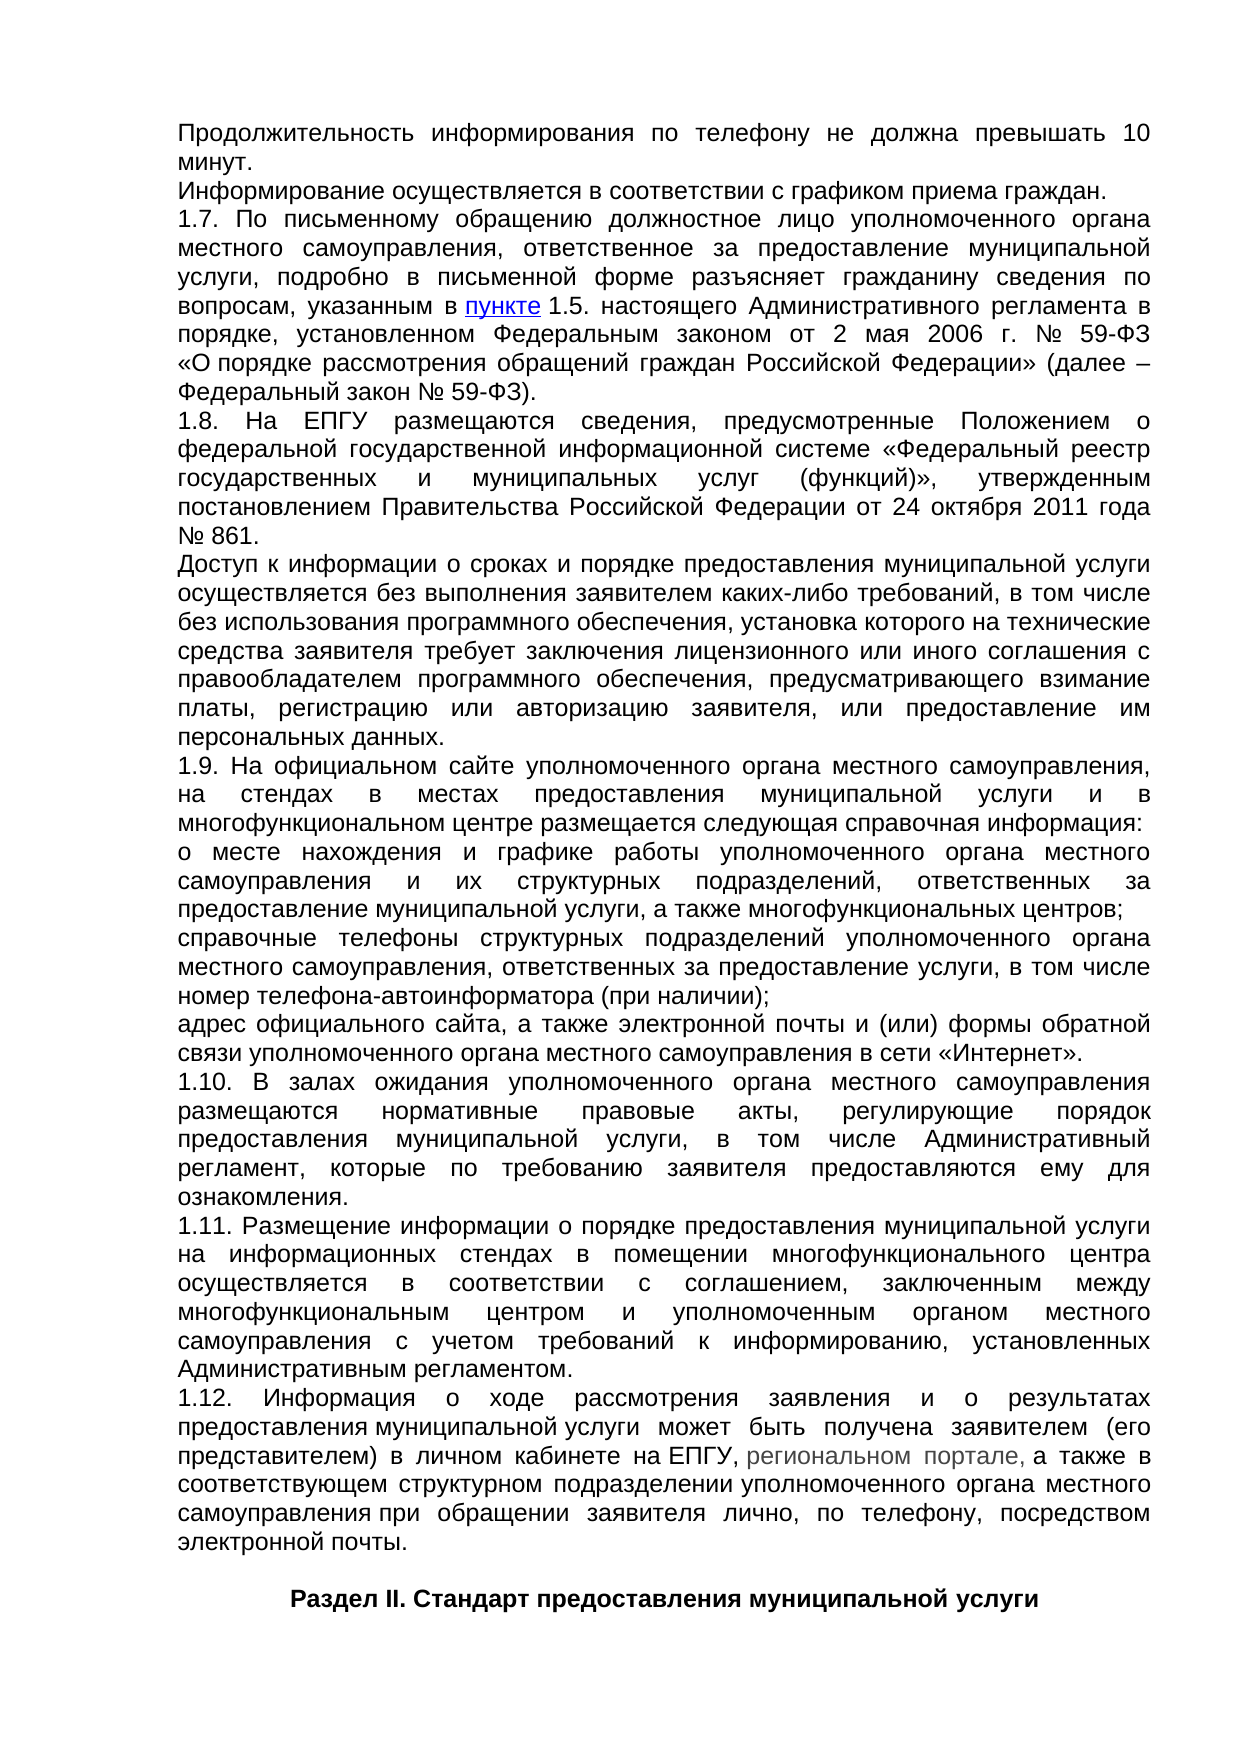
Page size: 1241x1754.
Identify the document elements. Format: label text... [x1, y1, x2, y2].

text Продолжительность информирования по телефону не должна превышать 10 минут. [177, 118, 1152, 176]
text 1.7. По письменному обращению должностное лицо уполномоченного органа местного самоуправления, ответственное за предоставление муниципальной услуги, подробно в письменной форме разъясняет гражданину сведения по вопросам, указанным в пункте 1.5. настоящего Административного регламента в порядке, установленном Федеральным законом от 2 мая 2006 г. № 59-ФЗ «О порядке рассмотрения обращений граждан Российской Федерации» (далее – Федеральный закон № 59-ФЗ). [177, 204, 1152, 406]
text справочные телефоны структурных подразделений уполномоченного органа местного самоуправления, ответственных за предоставление услуги, в том числе номер телефона-автоинформатора (при наличии); [177, 923, 1152, 1009]
text 1.9. На официальном сайте уполномоченного органа местного самоуправления, на стендах в местах предоставления муниципальной услуги и в многофункциональном центре размещается следующая справочная информация: [177, 751, 1152, 837]
text 1.11. Размещение информации о порядке предоставления муниципальной услуги на информационных стендах в помещении многофункционального центра осуществляется в соответствии с соглашением, заключенным между многофункциональным центром и уполномоченным органом местного самоуправления с учетом требований к информированию, установленных Административным регламентом. [177, 1211, 1152, 1383]
text Информирование осуществляется в соответствии с графиком приема граждан. [177, 176, 1152, 204]
text Раздел II. Стандарт предоставления муниципальной услуги [177, 1584, 1152, 1613]
text Доступ к информации о сроках и порядке предоставления муниципальной услуги осуществляется без выполнения заявителем каких-либо требований, в том числе без использования программного обеспечения, установка которого на технические средства заявителя требует заключения лицензионного или иного соглашения с правообладателем программного обеспечения, предусматривающего взимание платы, регистрацию или авторизацию заявителя, или предоставление им персональных данных. [177, 549, 1152, 751]
text 1.8. На ЕПГУ размещаются сведения, предусмотренные Положением о федеральной государственной информационной системе «Федеральный реестр государственных и муниципальных услуг (функций)», утвержденным постановлением Правительства Российской Федерации от 24 октября 2011 года № 861. [177, 406, 1152, 549]
text 1.12. Информация о ходе рассмотрения заявления и о результатах предоставления муниципальной услуги может быть получена заявителем (его представителем) в личном кабинете на ЕПГУ, региональном портале, а также в соответствующем структурном подразделении уполномоченного органа местного самоуправления при обращении заявителя лично, по телефону, посредством электронной почты. [177, 1383, 1152, 1556]
text адрес официального сайта, а также электронной почты и (или) формы обратной связи уполномоченного органа местного самоуправления в сети «Интернет». [177, 1009, 1152, 1067]
text 1.10. В залах ожидания уполномоченного органа местного самоуправления размещаются нормативные правовые акты, регулирующие порядок предоставления муниципальной услуги, в том числе Административный регламент, которые по требованию заявителя предоставляются ему для ознакомления. [177, 1067, 1152, 1211]
text о месте нахождения и графике работы уполномоченного органа местного самоуправления и их структурных подразделений, ответственных за предоставление муниципальной услуги, а также многофункциональных центров; [177, 837, 1152, 923]
